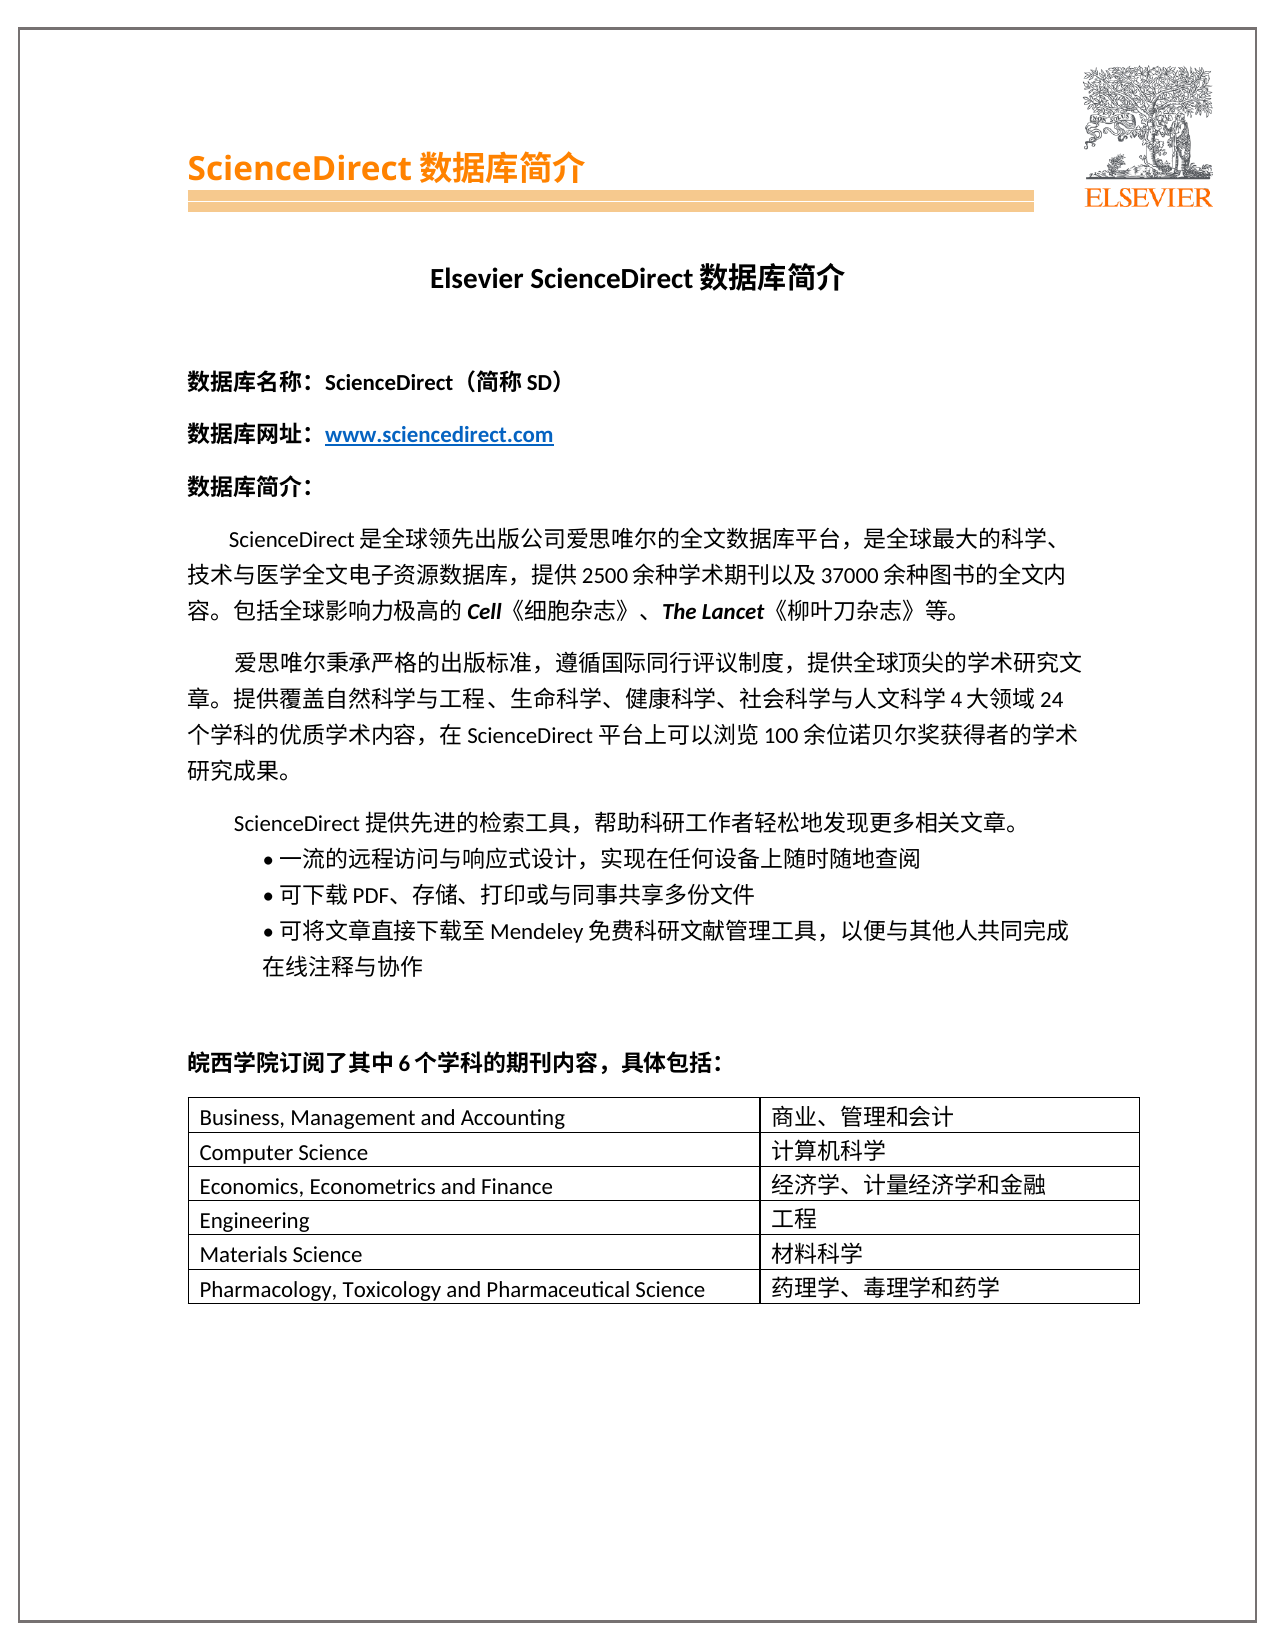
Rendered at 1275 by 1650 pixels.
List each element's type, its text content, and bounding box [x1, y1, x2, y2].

table_cell 工程 [761, 1201, 1139, 1234]
table_cell 材料科学 [761, 1235, 1139, 1269]
text ScienceDirect是全球领先出版公司爱思唯尔的全文数据库平台，是全球最大的科学、技术与医学全文电子资源数据库，提供2500余种学术期刊以及37000余种图书的全文内容。包括全球影响力极高的Cell《细胞杂志》、The Lancet《柳叶刀杂志》等。 [187, 521, 1087, 626]
table_header 商业、管理和会计 [761, 1098, 1139, 1132]
text • 一流的远程访问与响应式设计，实现在任何设备上随时随地查阅 [262, 841, 1087, 874]
text 数据库简介： [187, 468, 1087, 502]
text • 可下载PDF、存储、打印或与同事共享多份文件 [262, 877, 1087, 910]
table_cell Materials Science [189, 1235, 759, 1269]
table_cell 计算机科学 [761, 1133, 1139, 1166]
text 爱思唯尔秉承严格的出版标准，遵循国际同行评议制度，提供全球顶尖的学术研究文章。提供覆盖自然科学与工程 、生命科学、健康科学、社会科学与人文科学4大领域24个学科的优质学术内容，在ScienceDirect 平台上可以浏览100余位诺贝尔奖获得者的学术研究成果。 [187, 645, 1087, 786]
text ScienceDirect提供先进的检索工具，帮助科研工作者轻松地发现更多相关文章。 [187, 805, 1087, 838]
picture [1082, 65, 1213, 207]
table_cell 经济学、计量经济学和金融 [761, 1167, 1139, 1200]
table_cell Pharmacology, Toxicology and Pharmaceutical Science [189, 1270, 759, 1303]
text • 可将文章直接下载至Mendeley免费科研文献管理工具，以便与其他人共同完成在线注释与协作 [262, 913, 1087, 982]
table_header Business, Management and Accounting [189, 1098, 759, 1132]
text Elsevier ScienceDirect数据库简介 [187, 254, 1087, 297]
text 数据库网址：www.sciencedirect.com [187, 416, 1087, 449]
table_cell Engineering [189, 1201, 759, 1234]
table_cell Economics, Econometrics and Finance [189, 1167, 759, 1200]
table_cell Computer Science [189, 1133, 759, 1166]
table_cell 药理学、毒理学和药学 [761, 1270, 1139, 1303]
text 皖西学院订阅了其中6个学科的期刊内容，具体包括： [187, 1045, 1087, 1078]
text 数据库名称：ScienceDirect（简称SD） [187, 363, 1087, 397]
